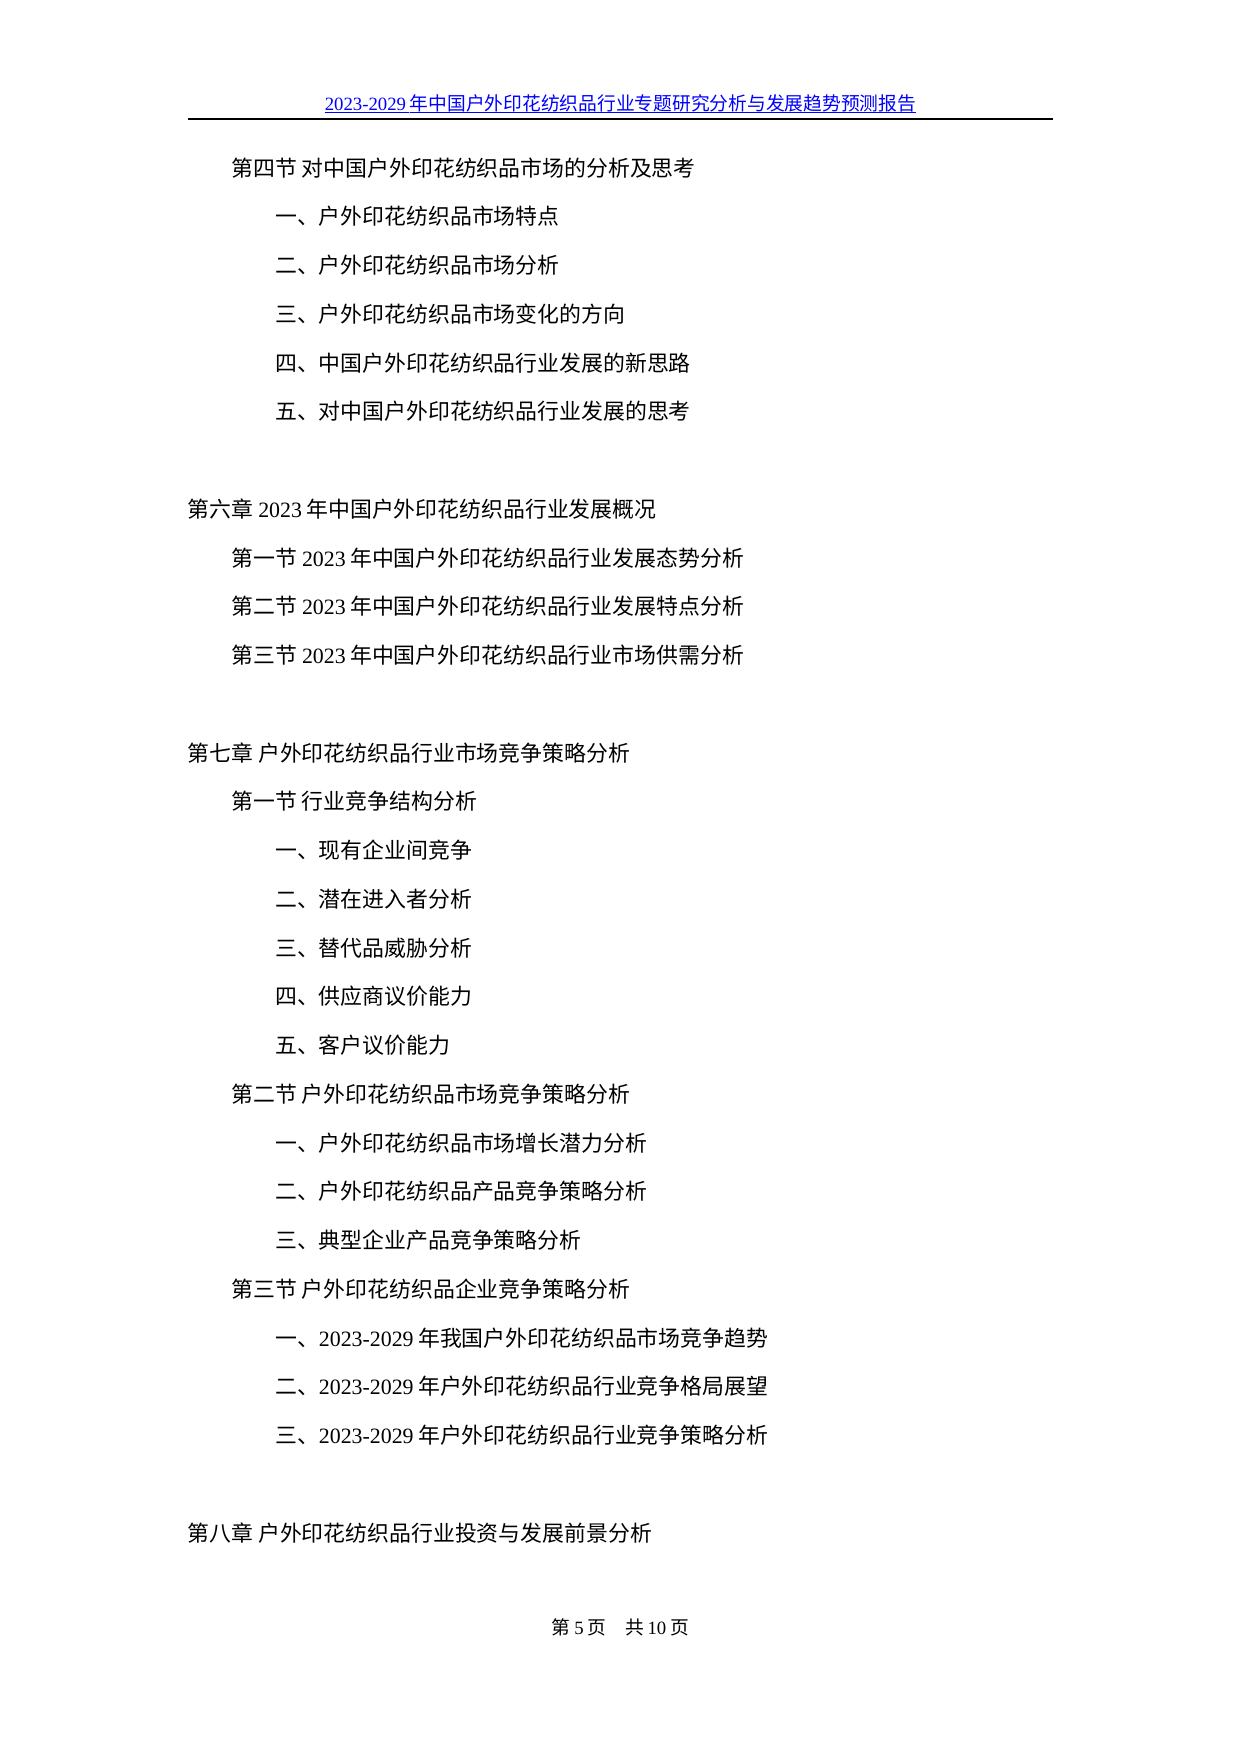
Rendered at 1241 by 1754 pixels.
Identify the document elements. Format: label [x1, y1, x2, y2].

text [187, 150, 1053, 1548]
